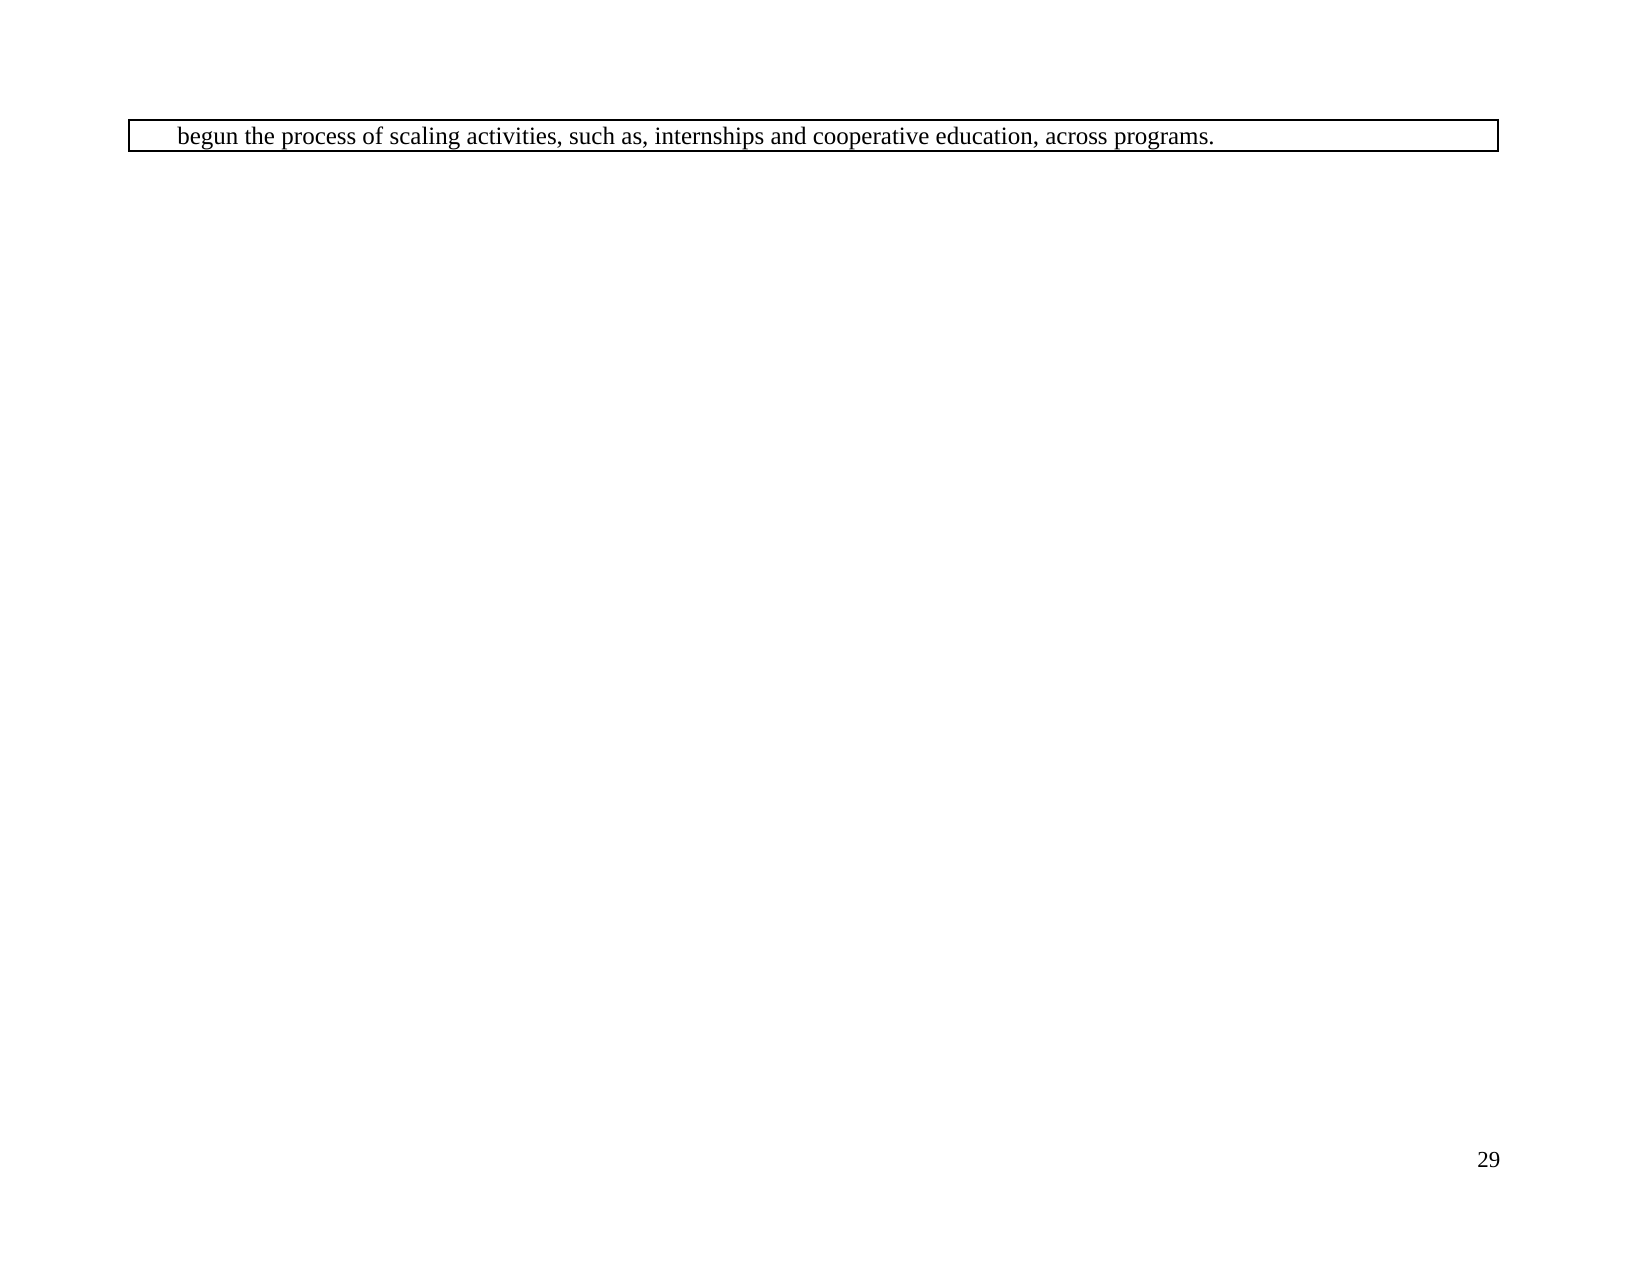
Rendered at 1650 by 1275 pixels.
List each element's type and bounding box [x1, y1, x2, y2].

table_cell [130, 121, 1497, 149]
